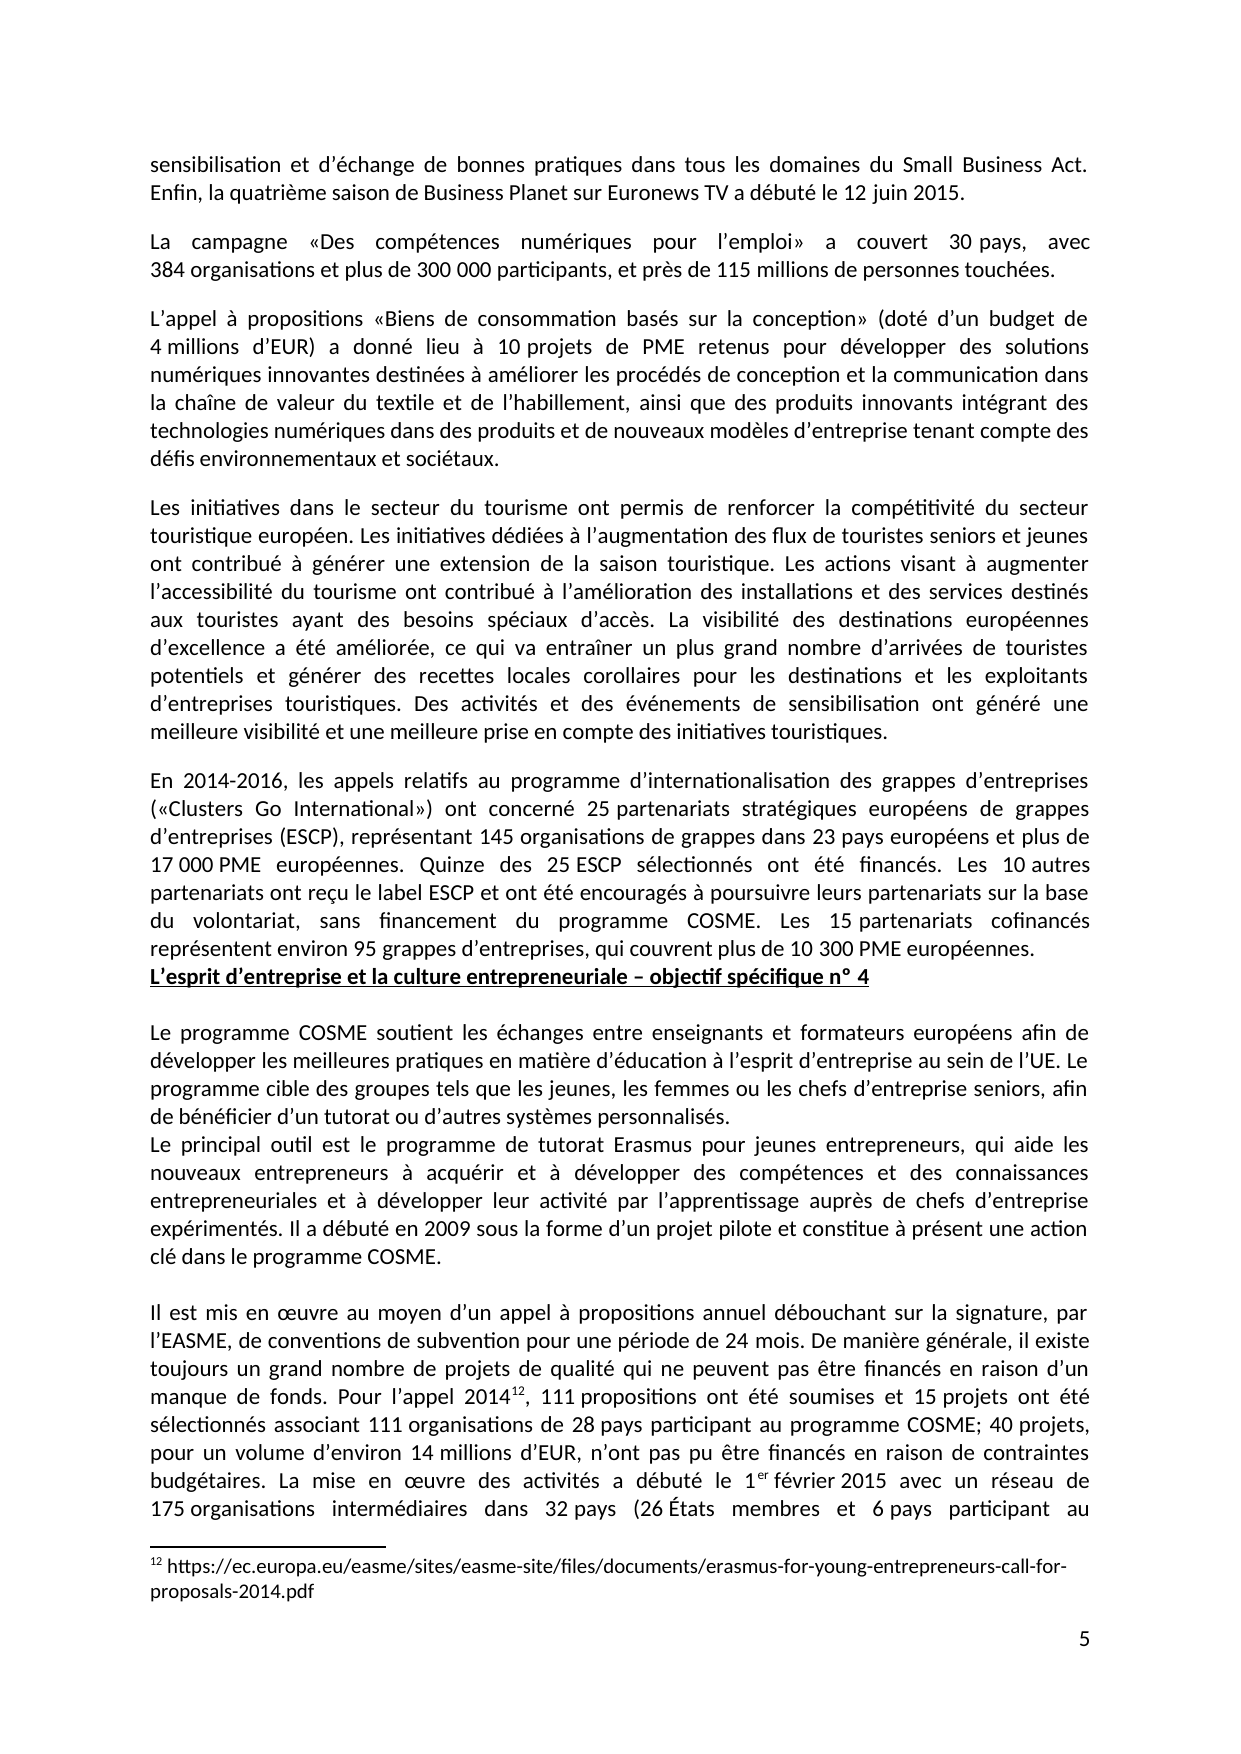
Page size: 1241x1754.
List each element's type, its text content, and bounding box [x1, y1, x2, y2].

text L’appel à propositions «Biens de consommation basés sur la conception» (doté d’un budget de 4 millions d’EUR) a donné lieu à 10 projets de PME retenus pour développer des solutions numériques innovantes destinées à améliorer les procédés de conception et la communication dans la chaîne de valeur du textile et de l’habillement, ainsi que des produits innovants intégrant des technologies numériques dans des produits et de nouveaux modèles d’entreprise tenant compte des défis environnementaux et sociétaux. [150, 304, 1090, 472]
text Le principal outil est le programme de tutorat Erasmus pour jeunes entrepreneurs, qui aide les nouveaux entrepreneurs à acquérir et à développer des compétences et des connaissances entrepreneuriales et à développer leur activité par l’apprentissage auprès de chefs d’entreprise expérimentés. Il a débuté en 2009 sous la forme d’un projet pilote et constitue à présent une action clé dans le programme COSME. [150, 1130, 1090, 1270]
text En 2014-2016, les appels relatifs au programme d’internationalisation des grappes d’entreprises («Clusters Go International») ont concerné 25 partenariats stratégiques européens de grappes d’entreprises (ESCP), représentant 145 organisations de grappes dans 23 pays européens et plus de 17 000 PME européennes. Quinze des 25 ESCP sélectionnés ont été financés. Les 10 autres partenariats ont reçu le label ESCP et ont été encouragés à poursuivre leurs partenariats sur la base du volontariat, sans financement du programme COSME. Les 15 partenariats cofinancés représentent environ 95 grappes d’entreprises, qui couvrent plus de 10 300 PME européennes. [150, 766, 1090, 962]
text Le programme COSME soutient les échanges entre enseignants et formateurs européens afin de développer les meilleures pratiques en matière d’éducation à l’esprit d’entreprise au sein de l’UE. Le programme cible des groupes tels que les jeunes, les femmes ou les chefs d’entreprise seniors, afin de bénéficier d’un tutorat ou d’autres systèmes personnalisés. [150, 1018, 1090, 1130]
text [150, 1298, 1090, 1522]
text Les initiatives dans le secteur du tourisme ont permis de renforcer la compétitivité du secteur touristique européen. Les initiatives dédiées à l’augmentation des flux de touristes seniors et jeunes ont contribué à générer une extension de la saison touristique. Les actions visant à augmenter l’accessibilité du tourisme ont contribué à l’amélioration des installations et des services destinés aux touristes ayant des besoins spéciaux d’accès. La visibilité des destinations européennes d’excellence a été améliorée, ce qui va entraîner un plus grand nombre d’arrivées de touristes potentiels et générer des recettes locales corollaires pour les destinations et les exploitants d’entreprises touristiques. Des activités et des événements de sensibilisation ont généré une meilleure visibilité et une meilleure prise en compte des initiatives touristiques. [150, 493, 1090, 745]
text La campagne «Des compétences numériques pour l’emploi» a couvert 30 pays, avec 384 organisations et plus de 300 000 participants, et près de 115 millions de personnes touchées. [150, 227, 1090, 283]
text L’esprit d’entreprise et la culture entrepreneuriale – objectif spécifique nº 4 [150, 962, 1090, 990]
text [150, 150, 1090, 206]
